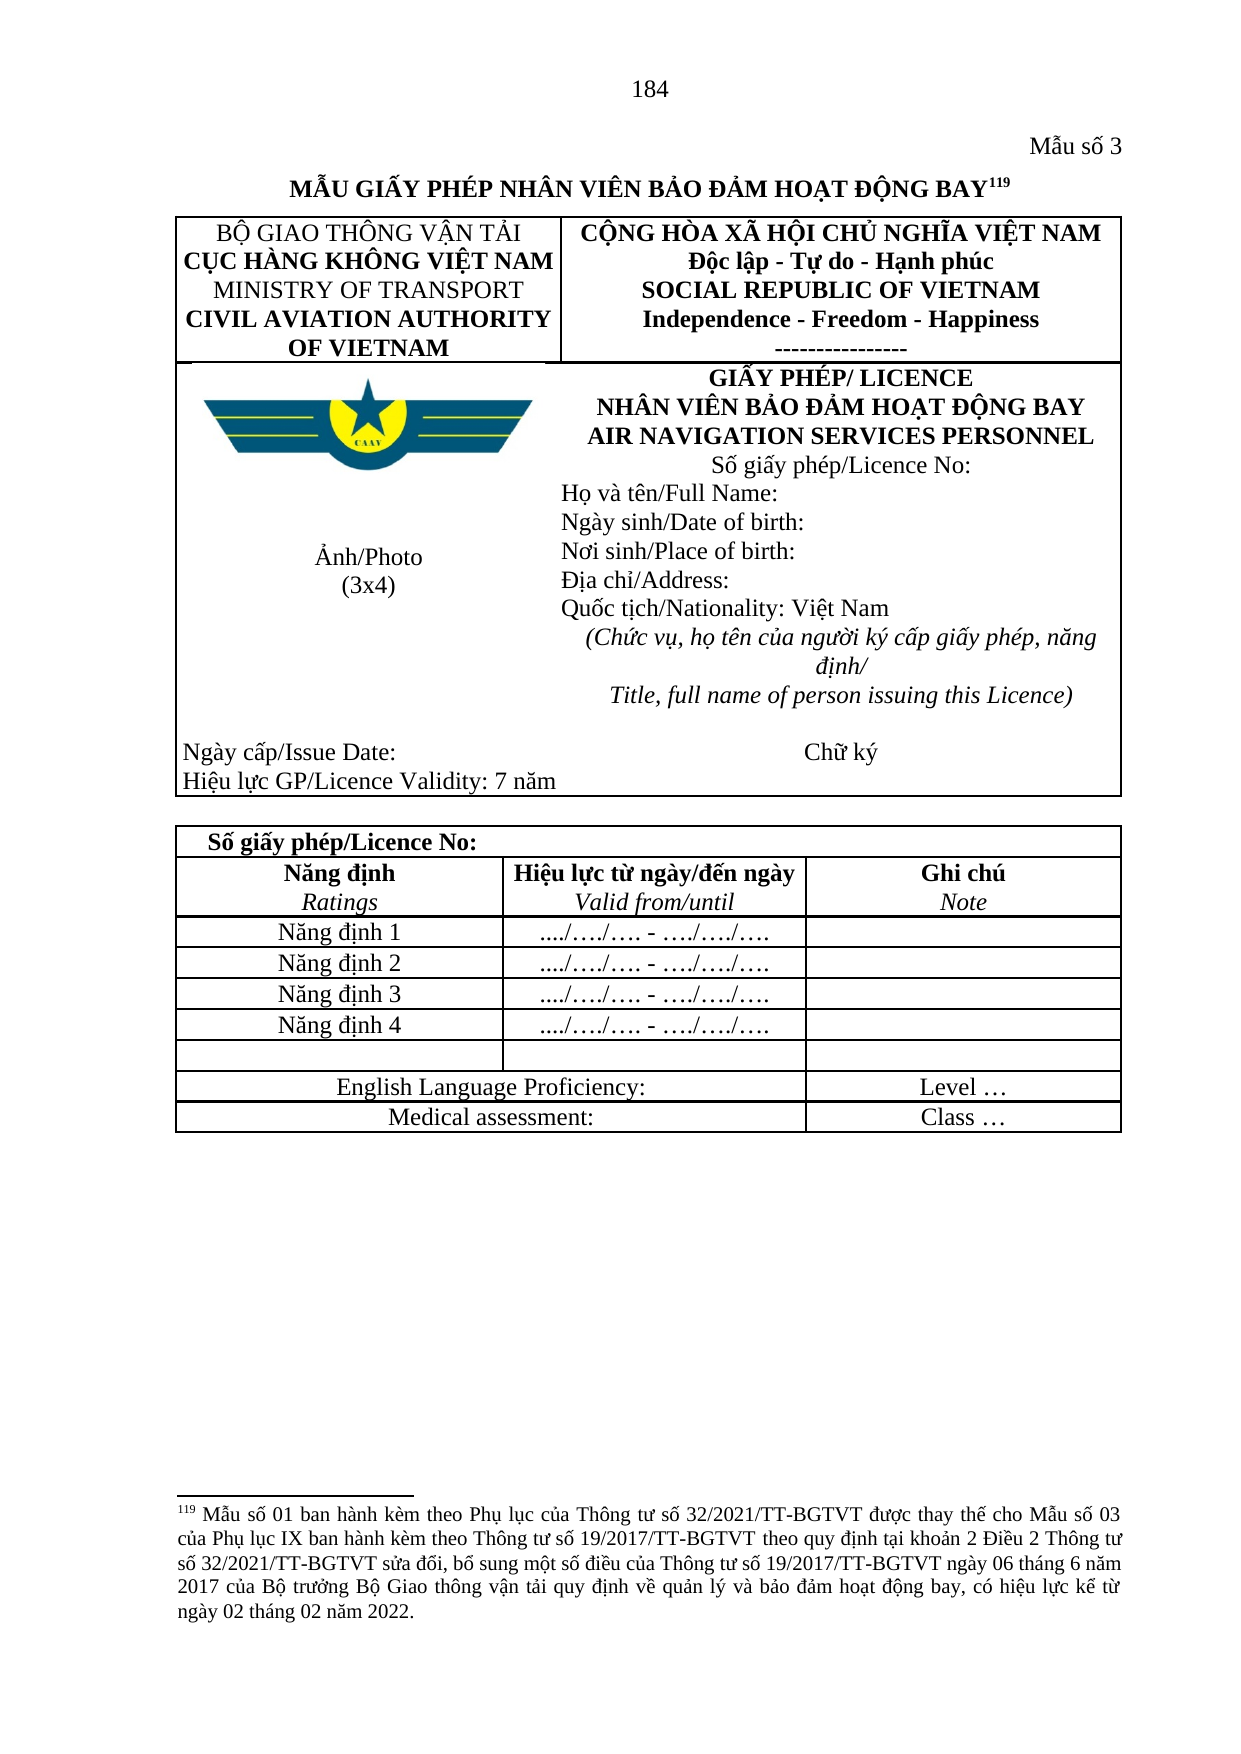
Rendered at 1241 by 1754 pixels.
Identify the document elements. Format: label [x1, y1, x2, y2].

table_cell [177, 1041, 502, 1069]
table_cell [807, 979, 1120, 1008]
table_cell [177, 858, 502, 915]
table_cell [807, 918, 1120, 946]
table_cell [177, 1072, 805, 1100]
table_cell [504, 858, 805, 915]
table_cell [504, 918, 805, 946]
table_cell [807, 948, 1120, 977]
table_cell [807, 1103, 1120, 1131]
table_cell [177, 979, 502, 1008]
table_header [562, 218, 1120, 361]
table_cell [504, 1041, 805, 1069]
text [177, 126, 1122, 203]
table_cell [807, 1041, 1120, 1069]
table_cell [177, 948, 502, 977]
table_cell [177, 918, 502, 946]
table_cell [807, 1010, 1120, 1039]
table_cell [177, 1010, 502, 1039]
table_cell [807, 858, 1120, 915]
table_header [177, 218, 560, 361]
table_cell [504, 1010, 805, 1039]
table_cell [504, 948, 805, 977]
picture [192, 363, 546, 483]
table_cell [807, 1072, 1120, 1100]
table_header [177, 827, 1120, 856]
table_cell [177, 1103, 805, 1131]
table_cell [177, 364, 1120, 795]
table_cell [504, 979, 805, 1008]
